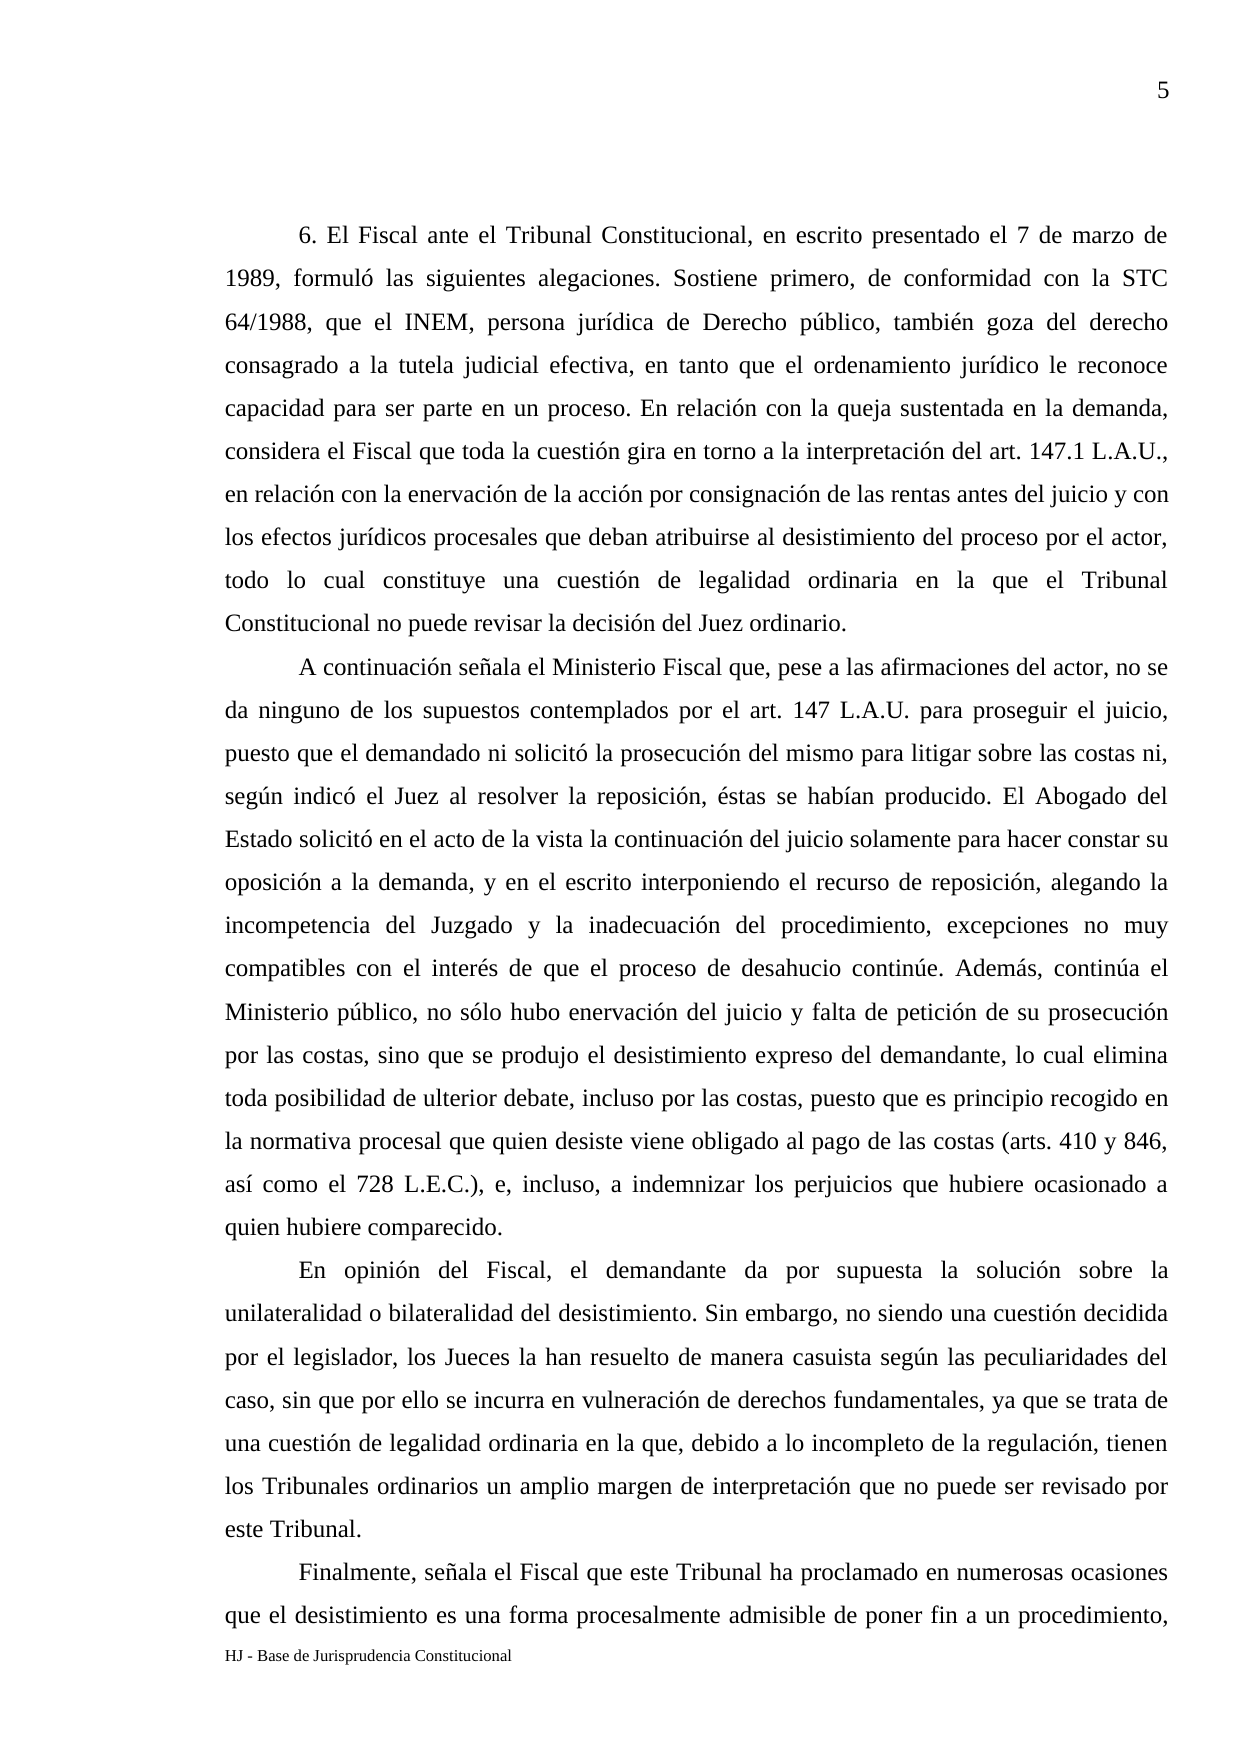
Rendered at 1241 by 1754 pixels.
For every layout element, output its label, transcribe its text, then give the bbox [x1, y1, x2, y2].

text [224, 1557, 1169, 1629]
text En opinión del Fiscal, el demandante da por supuesta la solución sobre la unilateralidad o bilateralidad del desistimiento. Sin embargo, no siendo una cuestión decidida por el legislador, los Jueces la han resuelto de manera casuista según las peculiaridades del caso, sin que por ello se incurra en vulneración de derechos fundamentales, ya que se trata de una cuestión de legalidad ordinaria en la que, debido a lo incompleto de la regulación, tienen los Tribunales ordinarios un amplio margen de interpretación que no puede ser revisado por este Tribunal. [224, 1255, 1169, 1543]
text A continuación señala el Ministerio Fiscal que, pese a las afirmaciones del actor, no se da ninguno de los supuestos contemplados por el art. 147 L.A.U. para proseguir el juicio, puesto que el demandado ni solicitó la prosecución del mismo para litigar sobre las costas ni, según indicó el Juez al resolver la reposición, éstas se habían producido. El Abogado del Estado solicitó en el acto de la vista la continuación del juicio solamente para hacer constar su oposición a la demanda, y en el escrito interponiendo el recurso de reposición, alegando la incompetencia del Juzgado y la inadecuación del procedimiento, excepciones no muy compatibles con el interés de que el proceso de desahucio continúe. Además, continúa el Ministerio público, no sólo hubo enervación del juicio y falta de petición de su prosecución por las costas, sino que se produjo el desistimiento expreso del demandante, lo cual elimina toda posibilidad de ulterior debate, incluso por las costas, puesto que es principio recogido en la normativa procesal que quien desiste viene obligado al pago de las costas (arts. 410 y 846, así como el 728 L.E.C.), e, incluso, a indemnizar los perjuicios que hubiere ocasionado a quien hubiere comparecido. [224, 652, 1169, 1241]
text 6. El Fiscal ante el Tribunal Constitucional, en escrito presentado el 7 de marzo de 1989, formuló las siguientes alegaciones. Sostiene primero, de conformidad con la STC 64/1988, que el INEM, persona jurídica de Derecho público, también goza del derecho consagrado a la tutela judicial efectiva, en tanto que el ordenamiento jurídico le reconoce capacidad para ser parte en un proceso. En relación con la queja sustentada en la demanda, considera el Fiscal que toda la cuestión gira en torno a la interpretación del art. 147.1 L.A.U., en relación con la enervación de la acción por consignación de las rentas antes del juicio y con los efectos jurídicos procesales que deban atribuirse al desistimiento del proceso por el actor, todo lo cual constituye una cuestión de legalidad ordinaria en la que el Tribunal Constitucional no puede revisar la decisión del Juez ordinario. [224, 220, 1169, 637]
